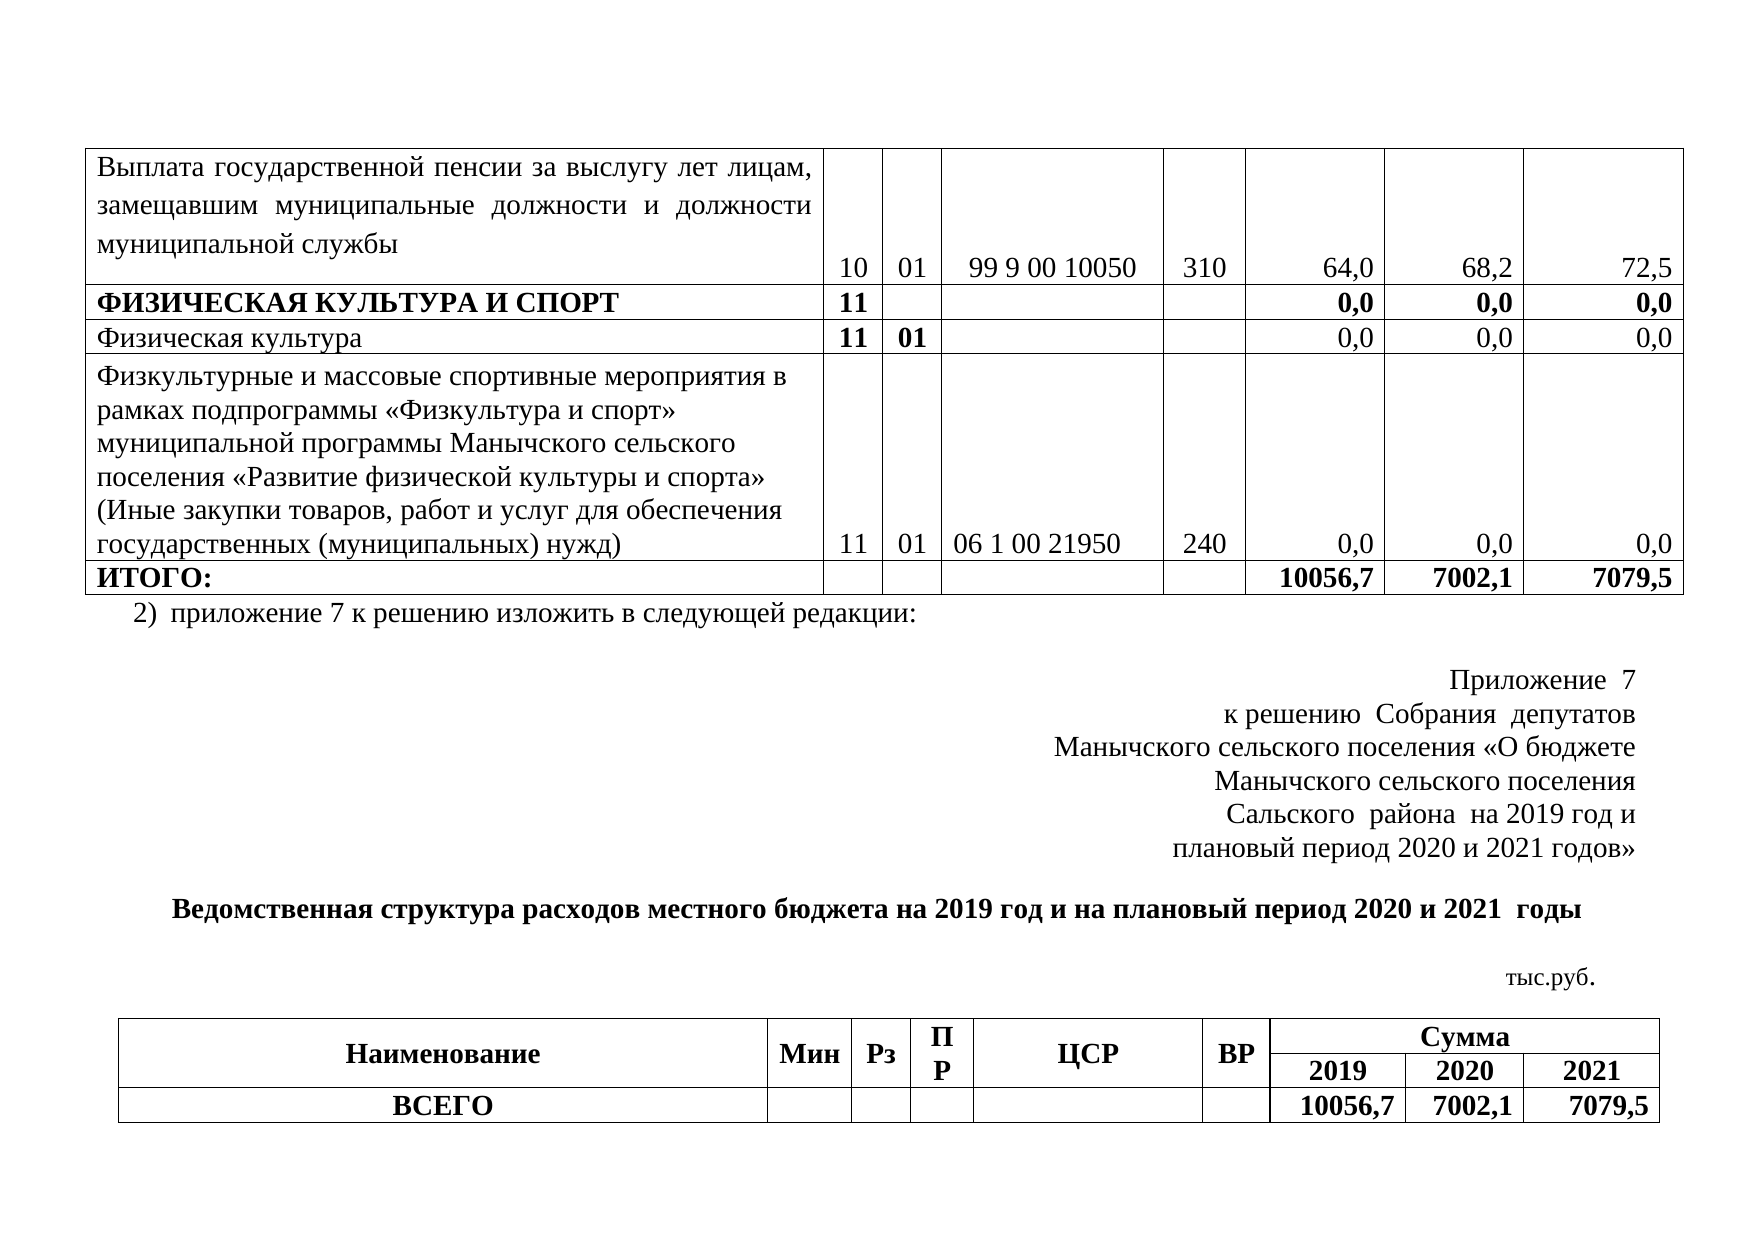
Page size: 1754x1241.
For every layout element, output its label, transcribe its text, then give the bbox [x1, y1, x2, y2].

table_header Рз [852, 1019, 910, 1087]
table_cell [974, 1088, 1202, 1122]
table_cell 0,0 [1524, 354, 1683, 559]
table_cell 7079,5 [1524, 1088, 1659, 1122]
table_cell 0,0 [1385, 354, 1523, 559]
table_cell [1164, 320, 1245, 353]
text к решению Собрания депутатов [118, 696, 1636, 729]
table_cell [1164, 561, 1245, 594]
table_header Мин [768, 1019, 851, 1087]
table_cell 64,0 [1246, 149, 1384, 284]
table_cell 06 1 00 21950 [942, 354, 1163, 559]
table_cell 01 [883, 149, 941, 284]
table_cell 0,0 [1246, 354, 1384, 559]
table_header ЦСР [974, 1019, 1202, 1087]
table_cell 0,0 [1524, 320, 1683, 353]
table_cell Выплата государственной пенсии за выслугу лет лицам, замещавшим муниципальные должности и должности муниципальной службы [86, 149, 823, 284]
table_cell [824, 561, 882, 594]
table_cell 7079,5 [1524, 561, 1683, 594]
table_cell 2020 [1406, 1054, 1523, 1087]
table_cell [1164, 285, 1245, 319]
table_header ВР [1203, 1019, 1269, 1087]
table_cell 7002,1 [1406, 1088, 1523, 1122]
table_cell [942, 320, 1163, 353]
table_cell [883, 561, 941, 594]
table_cell ИТОГО: [86, 561, 823, 594]
table_cell Физкультурные и массовые спортивные мероприятия в рамках подпрограммы «Физкультура и спорт» муниципальной программы Манычского сельского поселения «Развитие физической культуры и спорта» (Иные закупки товаров, работ и услуг для обеспечения государственных (муниципальных) нужд) [86, 354, 823, 559]
table_cell [768, 1088, 851, 1122]
table_cell ФИЗИЧЕСКАЯ КУЛЬТУРА И СПОРТ [86, 285, 823, 319]
table_cell Физическая культура [86, 320, 823, 353]
text Приложение 7 [118, 662, 1636, 696]
table_cell 2021 [1524, 1054, 1659, 1087]
table_cell [911, 1088, 973, 1122]
table_cell 10056,7 [1271, 1088, 1405, 1122]
text Сальского района на 2019 год и [118, 796, 1636, 830]
table_cell 7002,1 [1385, 561, 1523, 594]
text Манычского сельского поселения «О бюджете [118, 729, 1636, 763]
table_cell 01 [883, 320, 941, 353]
table_cell 0,0 [1385, 285, 1523, 319]
table_cell [1203, 1088, 1269, 1122]
table_cell 10 [824, 149, 882, 284]
table_cell 72,5 [1524, 149, 1683, 284]
list приложение 7 к решению изложить в следующей редакции: [133, 595, 1636, 629]
table_cell 01 [883, 354, 941, 559]
table_cell 0,0 [1385, 320, 1523, 353]
table_cell 0,0 [1246, 320, 1384, 353]
table_cell 68,2 [1385, 149, 1523, 284]
table_cell 11 [824, 320, 882, 353]
table_cell 11 [824, 285, 882, 319]
table_cell 11 [824, 354, 882, 559]
text тыс.руб. [118, 958, 1636, 992]
text плановый период 2020 и 2021 годов» [118, 830, 1636, 863]
table_cell 10056,7 [1246, 561, 1384, 594]
table_header Наименование [119, 1019, 767, 1087]
table_cell [852, 1088, 910, 1122]
table_cell 0,0 [1524, 285, 1683, 319]
table_cell 2019 [1271, 1054, 1405, 1087]
table_cell 0,0 [1246, 285, 1384, 319]
table_cell 240 [1164, 354, 1245, 559]
table_cell ВСЕГО [119, 1088, 767, 1122]
table_cell 310 [1164, 149, 1245, 284]
table_header ПР [911, 1019, 973, 1087]
table_cell [942, 285, 1163, 319]
table_header Сумма [1271, 1019, 1659, 1052]
table_cell [942, 561, 1163, 594]
text Манычского сельского поселения [118, 763, 1636, 796]
table_cell [883, 285, 941, 319]
table_cell 99 9 00 10050 [942, 149, 1163, 284]
text Ведомственная структура расходов местного бюджета на 2019 год и на плановый период 2020 и 2021 годы [118, 891, 1636, 925]
